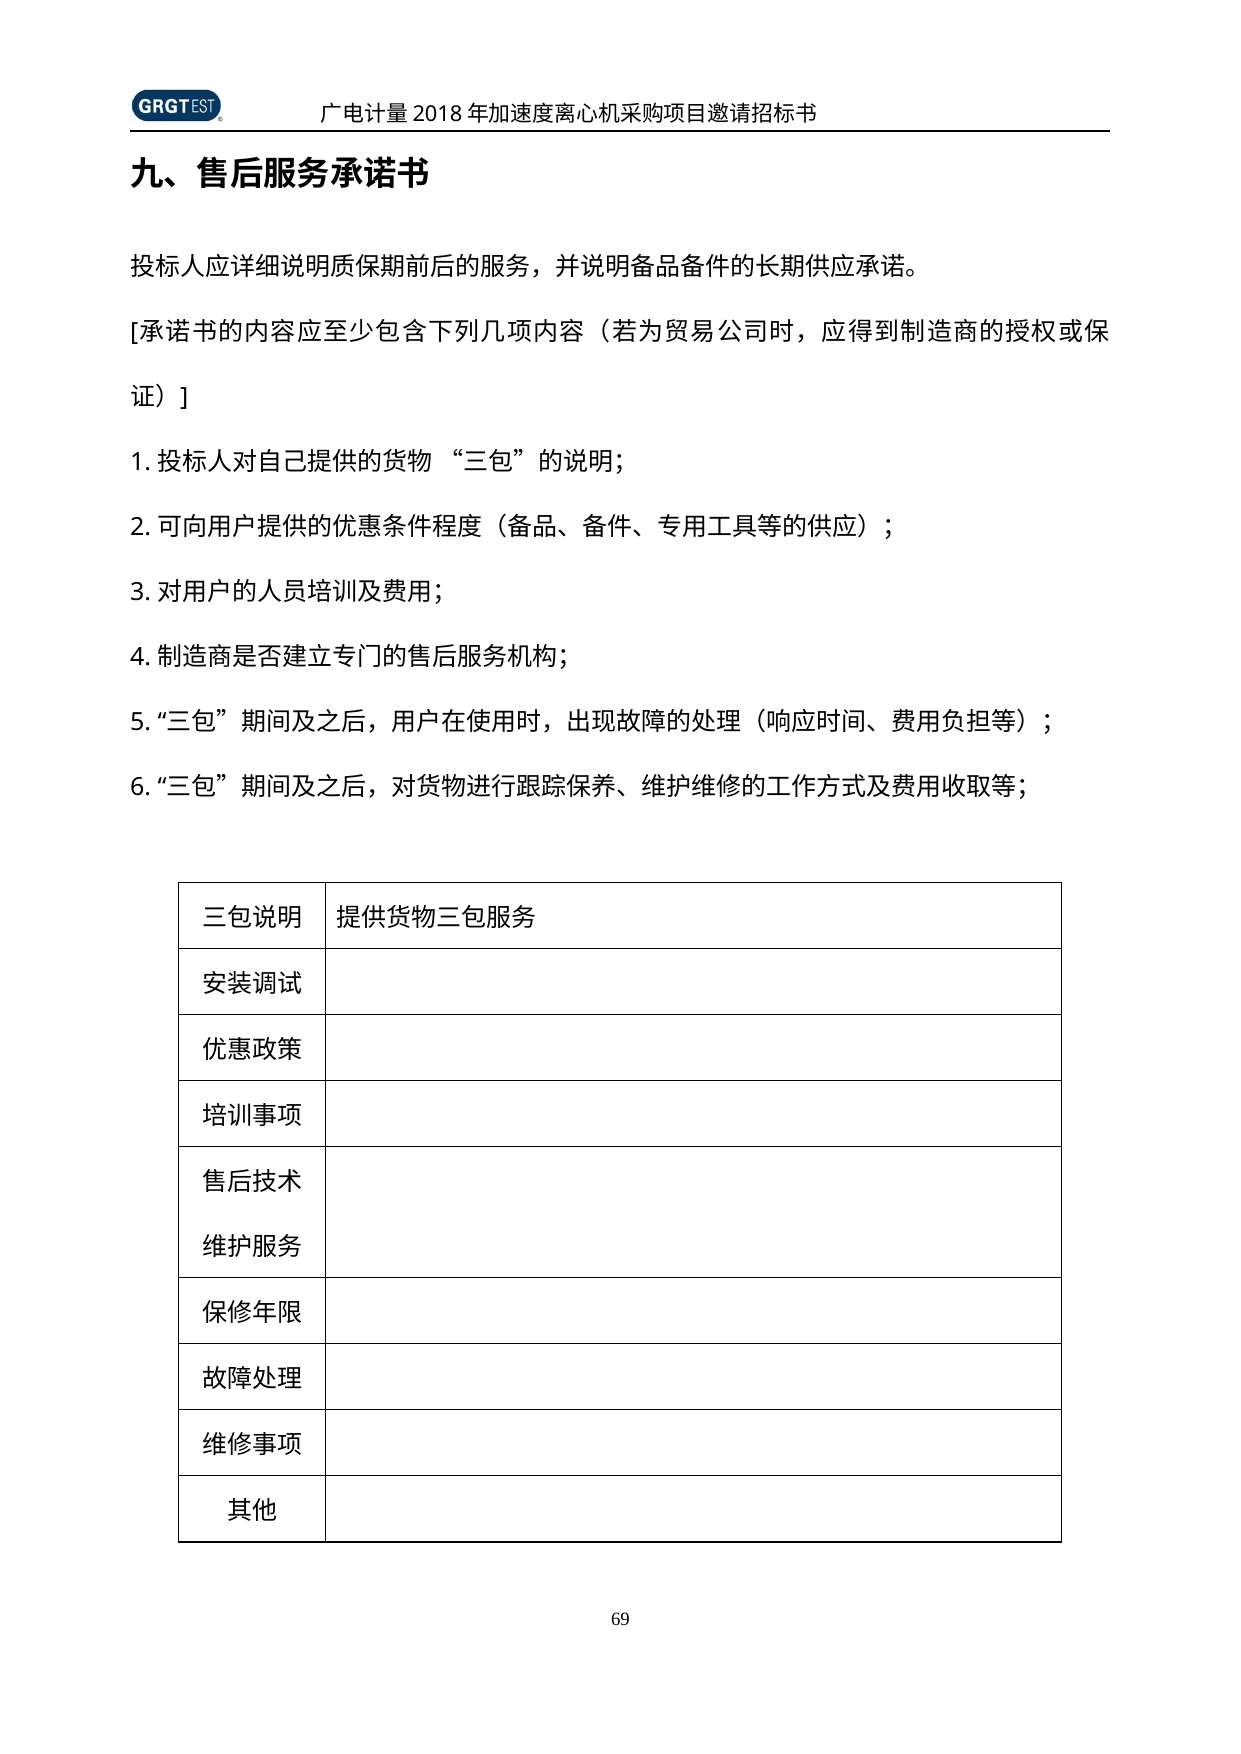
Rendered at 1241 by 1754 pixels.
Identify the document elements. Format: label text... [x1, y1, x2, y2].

table_cell [326, 1278, 1061, 1343]
text 5. “三包”期间及之后，用户在使用时，出现故障的处理（响应时间、费用负担等）； [130, 687, 1110, 752]
text 1. 投标人对自己提供的货物 “三包”的说明； [130, 427, 1110, 492]
table_cell 安装调试 [179, 949, 325, 1014]
text 2. 可向用户提供的优惠条件程度（备品、备件、专用工具等的供应）； [130, 492, 1110, 557]
table_cell 维修事项 [179, 1410, 325, 1475]
picture [129, 88, 224, 122]
table_cell 保修年限 [179, 1278, 325, 1343]
text [承诺书的内容应至少包含下列几项内容（若为贸易公司时，应得到制造商的授权或保证）] [130, 297, 1110, 427]
table_cell 优惠政策 [179, 1015, 325, 1080]
table_cell [326, 1476, 1061, 1541]
text 4. 制造商是否建立专门的售后服务机构； [130, 622, 1110, 687]
text 3. 对用户的人员培训及费用； [130, 557, 1110, 622]
table_cell 售后技术 维护服务 [179, 1147, 325, 1277]
table_cell 培训事项 [179, 1081, 325, 1146]
table_cell 故障处理 [179, 1344, 325, 1409]
table_cell [326, 1015, 1061, 1080]
table_header 提供货物三包服务 [326, 883, 1061, 948]
table_cell [326, 949, 1061, 1014]
text 投标人应详细说明质保期前后的服务，并说明备品备件的长期供应承诺。 [130, 232, 1110, 297]
table_header 三包说明 [179, 883, 325, 948]
text 6. “三包”期间及之后，对货物进行跟踪保养、维护维修的工作方式及费用收取等； [130, 752, 1110, 817]
table_cell 其他 [179, 1476, 325, 1541]
table_cell [326, 1410, 1061, 1475]
table_cell [326, 1081, 1061, 1146]
table_cell [326, 1147, 1061, 1277]
table_cell [326, 1344, 1061, 1409]
subtitle 九、售后服务承诺书 [130, 138, 1110, 203]
